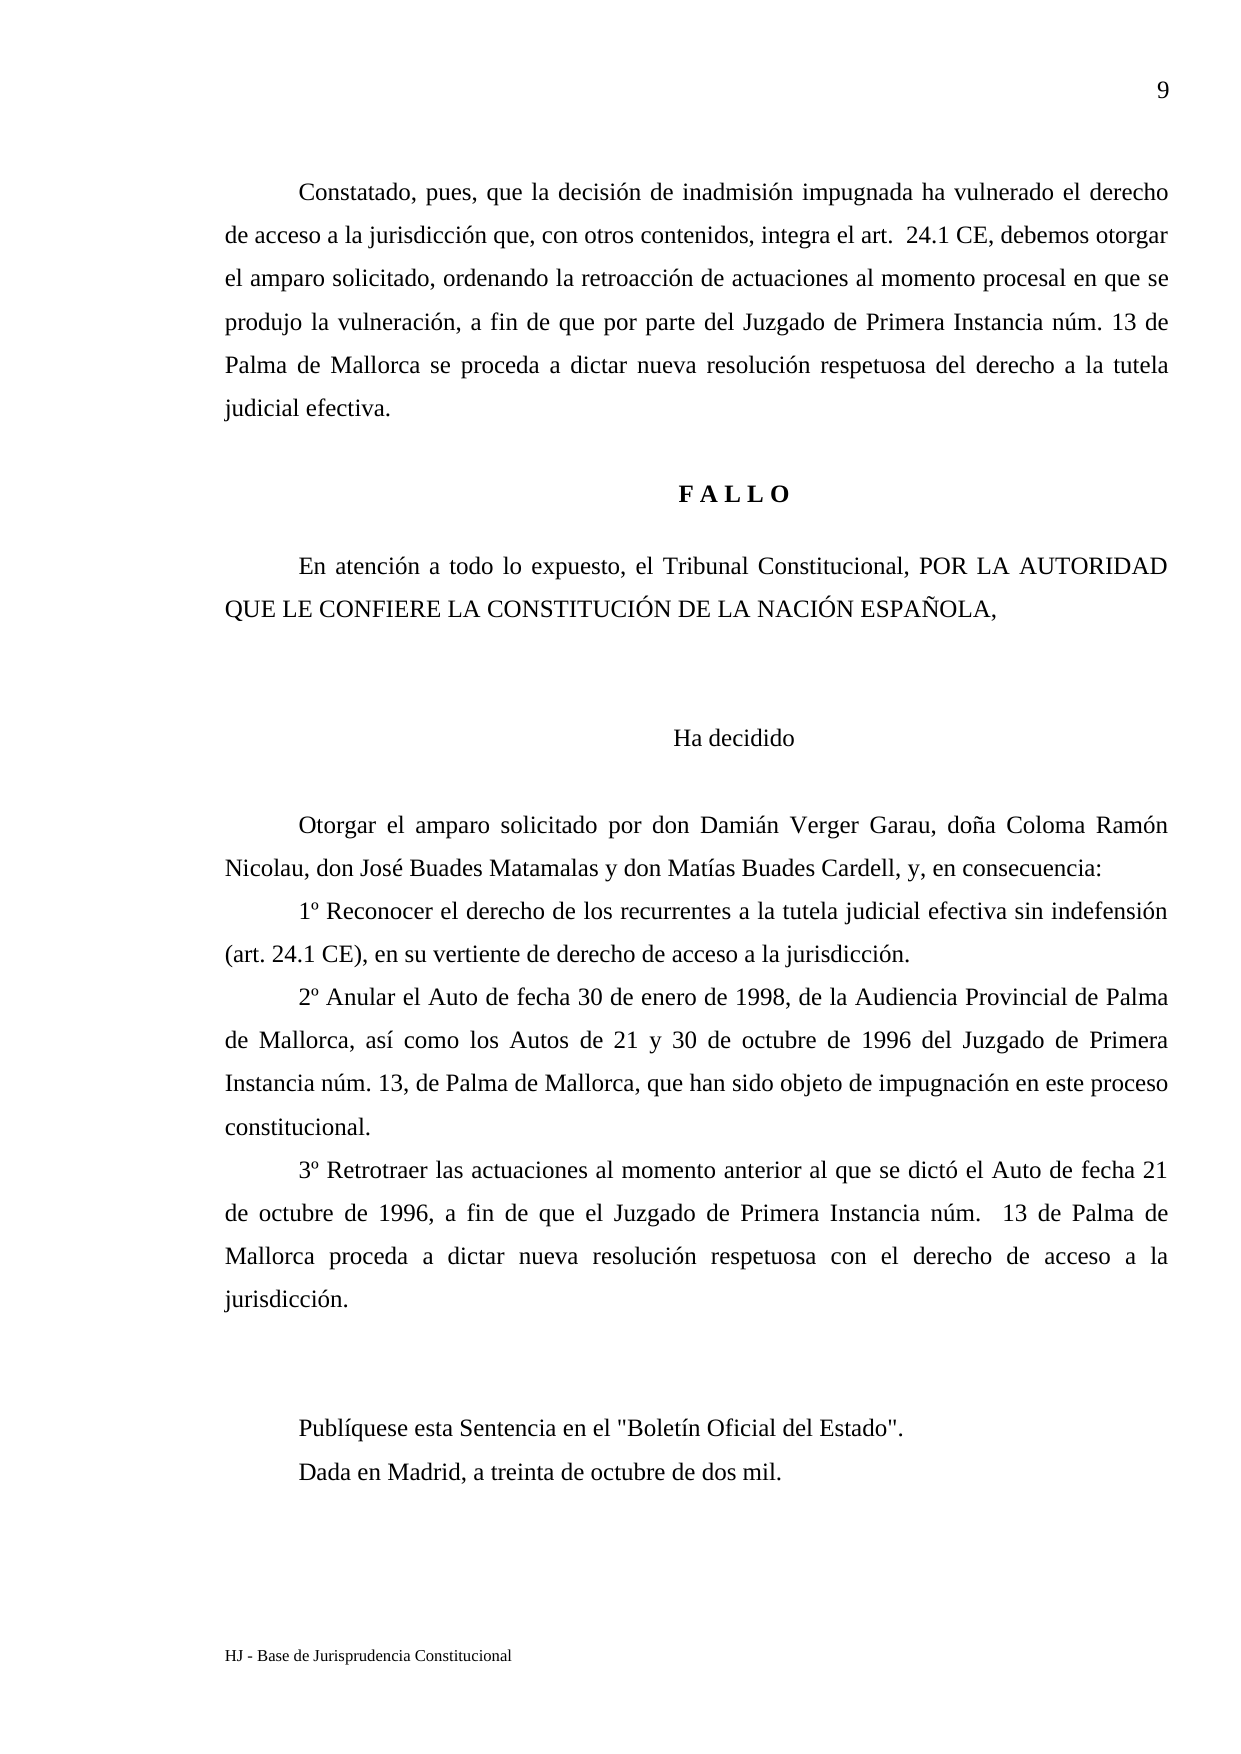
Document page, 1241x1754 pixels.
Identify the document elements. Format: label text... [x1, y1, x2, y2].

subtitle F A L L O [224, 479, 1169, 508]
text Publíquese esta Sentencia en el "Boletín Oficial del Estado". [224, 1413, 1169, 1442]
text Otorgar el amparo solicitado por don Damián Verger Garau, doña Coloma Ramón Nicolau, don José Buades Matamalas y don Matías Buades Cardell, y, en consecuencia: [224, 810, 1169, 882]
text Ha decidido [224, 723, 1169, 752]
text 2º Anular el Auto de fecha 30 de enero de 1998, de la Audiencia Provincial de Palma de Mallorca, así como los Autos de 21 y 30 de octubre de 1996 del Juzgado de Primera Instancia núm. 13, de Palma de Mallorca, que han sido objeto de impugnación en este proceso constitucional. [224, 982, 1169, 1140]
text 1º Reconocer el derecho de los recurrentes a la tutela judicial efectiva sin indefensión (art. 24.1 CE), en su vertiente de derecho de acceso a la jurisdicción. [224, 896, 1169, 968]
text En atención a todo lo expuesto, el Tribunal Constitucional, POR LA AUTORIDAD QUE LE CONFIERE LA CONSTITUCIÓN DE LA NACIÓN ESPAÑOLA, [224, 551, 1169, 623]
text Dada en Madrid, a treinta de octubre de dos mil. [224, 1457, 1169, 1485]
text 3º Retrotraer las actuaciones al momento anterior al que se dictó el Auto de fecha 21 de octubre de 1996, a fin de que el Juzgado de Primera Instancia núm. 13 de Palma de Mallorca proceda a dictar nueva resolución respetuosa con el derecho de acceso a la jurisdicción. [224, 1155, 1169, 1313]
text Constatado, pues, que la decisión de inadmisión impugnada ha vulnerado el derecho de acceso a la jurisdicción que, con otros contenidos, integra el art. 24.1 CE, debemos otorgar el amparo solicitado, ordenando la retroacción de actuaciones al momento procesal en que se produjo la vulneración, a fin de que por parte del Juzgado de Primera Instancia núm. 13 de Palma de Mallorca se proceda a dictar nueva resolución respetuosa del derecho a la tutela judicial efectiva. [224, 177, 1169, 422]
